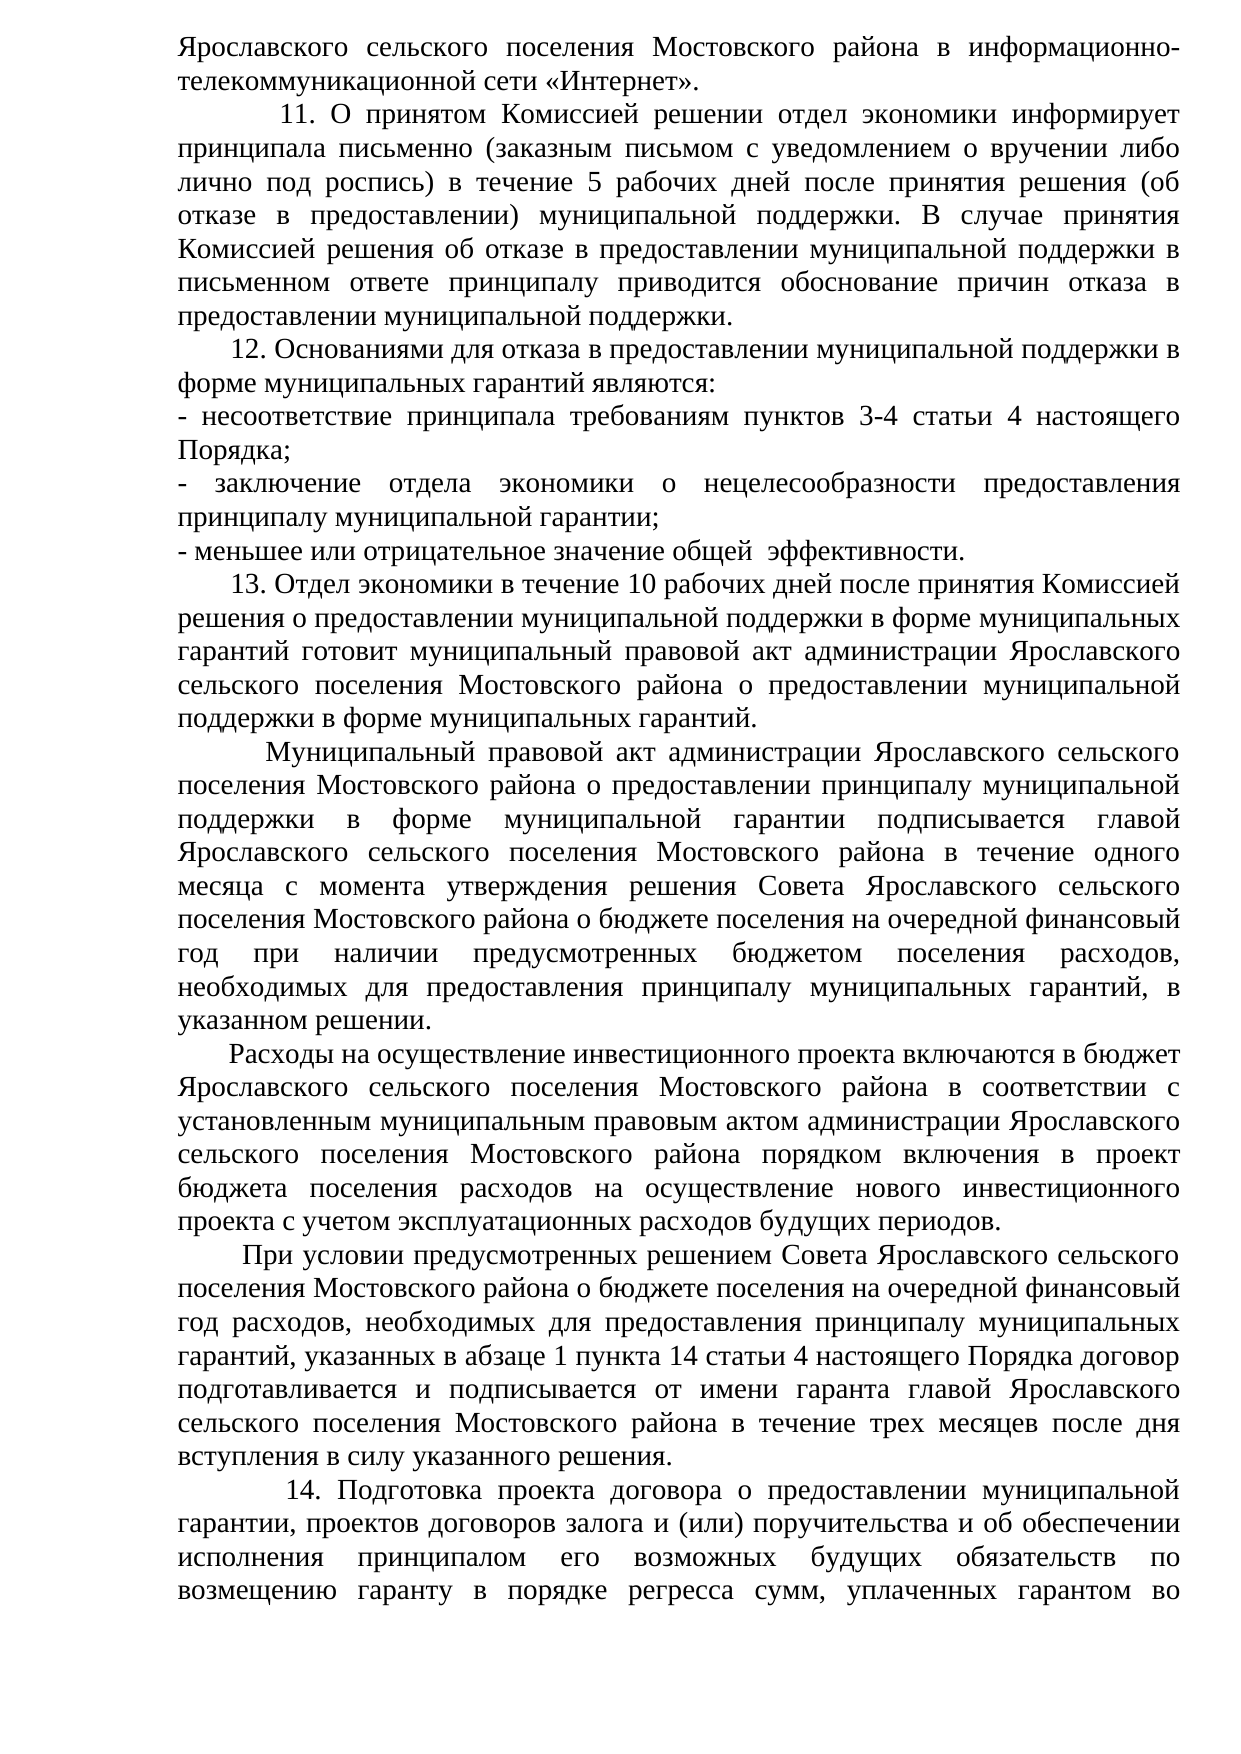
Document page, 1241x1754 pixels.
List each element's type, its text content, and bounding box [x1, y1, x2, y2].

text - заключение отдела экономики о нецелесообразности предоставления принципалу муниципальной гарантии; [177, 466, 1181, 533]
text Расходы на осуществление инвестиционного проекта включаются в бюджет Ярославского сельского поселения Мостовского района в соответствии с установленным муниципальным правовым актом администрации Ярославского сельского поселения Мостовского района порядком включения в проект бюджета поселения расходов на осуществление нового инвестиционного проекта с учетом эксплуатационных расходов будущих периодов. [177, 1036, 1181, 1237]
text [177, 1472, 1181, 1606]
text 13. Отдел экономики в течение 10 рабочих дней после принятия Комиссией решения о предоставлении муниципальной поддержки в форме муниципальных гарантий готовит муниципальный правовой акт администрации Ярославского сельского поселения Мостовского района о предоставлении муниципальной поддержки в форме муниципальных гарантий. [177, 566, 1181, 734]
text - меньшее или отрицательное значение общей эффективности. [177, 533, 1181, 566]
text При условии предусмотренных решением Совета Ярославского сельского поселения Мостовского района о бюджете поселения на очередной финансовый год расходов, необходимых для предоставления принципалу муниципальных гарантий, указанных в абзаце 1 пункта 14 статьи 4 настоящего Порядка договор подготавливается и подписывается от имени гаранта главой Ярославского сельского поселения Мостовского района в течение трех месяцев после дня вступления в силу указанного решения. [177, 1237, 1181, 1472]
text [177, 29, 1181, 97]
text 11. О принятом Комиссией решении отдел экономики информирует принципала письменно (заказным письмом с уведомлением о вручении либо лично под роспись) в течение 5 рабочих дней после принятия решения (об отказе в предоставлении) муниципальной поддержки. В случае принятия Комиссией решения об отказе в предоставлении муниципальной поддержки в письменном ответе принципалу приводится обоснование причин отказа в предоставлении муниципальной поддержки. [177, 97, 1181, 331]
text - несоответствие принципала требованиям пунктов 3-4 статьи 4 настоящего Порядка; [177, 398, 1181, 466]
text Муниципальный правовой акт администрации Ярославского сельского поселения Мостовского района о предоставлении принципалу муниципальной поддержки в форме муниципальной гарантии подписывается главой Ярославского сельского поселения Мостовского района в течение одного месяца с момента утверждения решения Совета Ярославского сельского поселения Мостовского района о бюджете поселения на очередной финансовый год при наличии предусмотренных бюджетом поселения расходов, необходимых для предоставления принципалу муниципальных гарантий, в указанном решении. [177, 734, 1181, 1036]
text 12. Основаниями для отказа в предоставлении муниципальной поддержки в форме муниципальных гарантий являются: [177, 331, 1181, 398]
